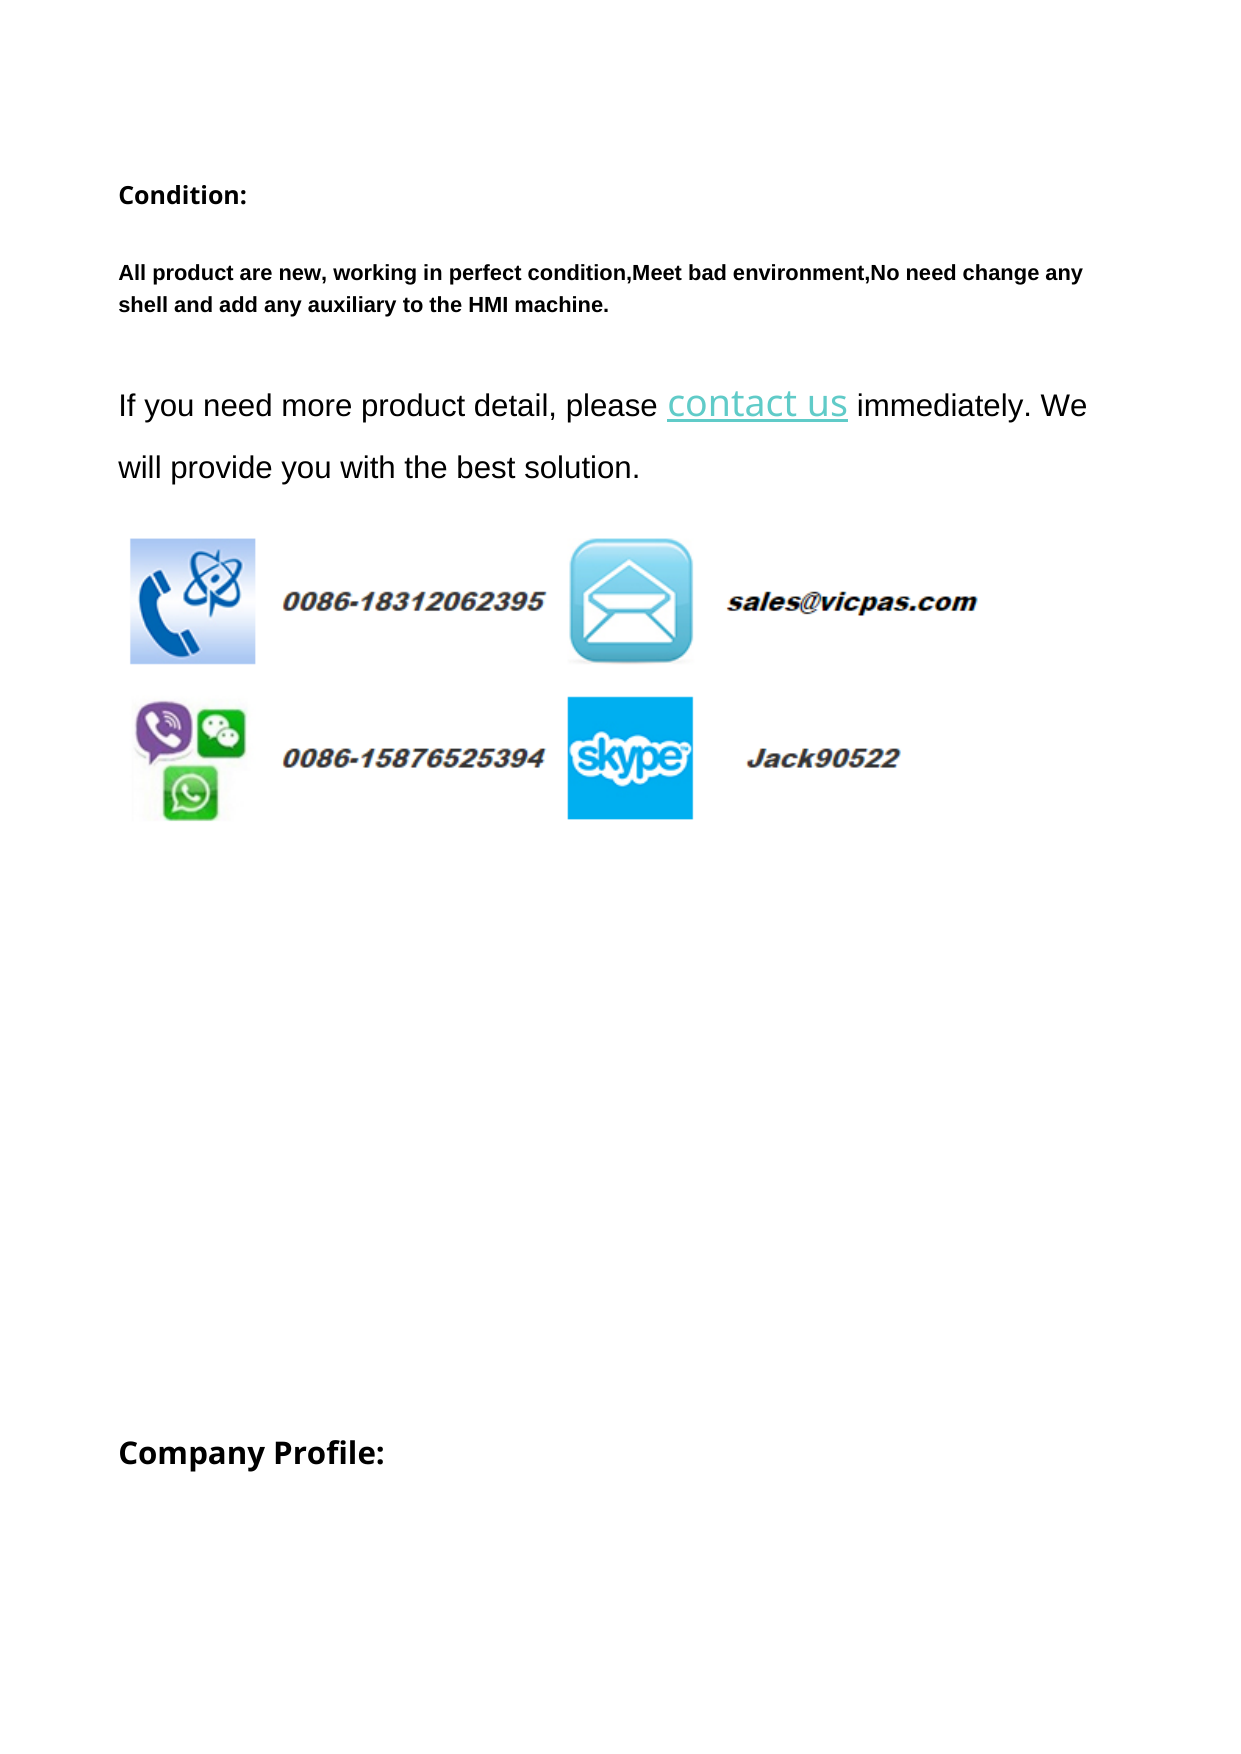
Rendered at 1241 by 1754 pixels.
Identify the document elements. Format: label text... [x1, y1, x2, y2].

subtitle Condition: [118, 162, 1122, 227]
text All product are new, working in perfect condition,Meet bad environment,No need change any shell and add any auxiliary to the HMI machine. [118, 256, 1122, 321]
text If you need more product detail, please contact us immediately. We will provide you with the best solution. [118, 369, 1122, 499]
picture [118, 507, 1012, 865]
subtitle Company Profile: [118, 1419, 1122, 1484]
